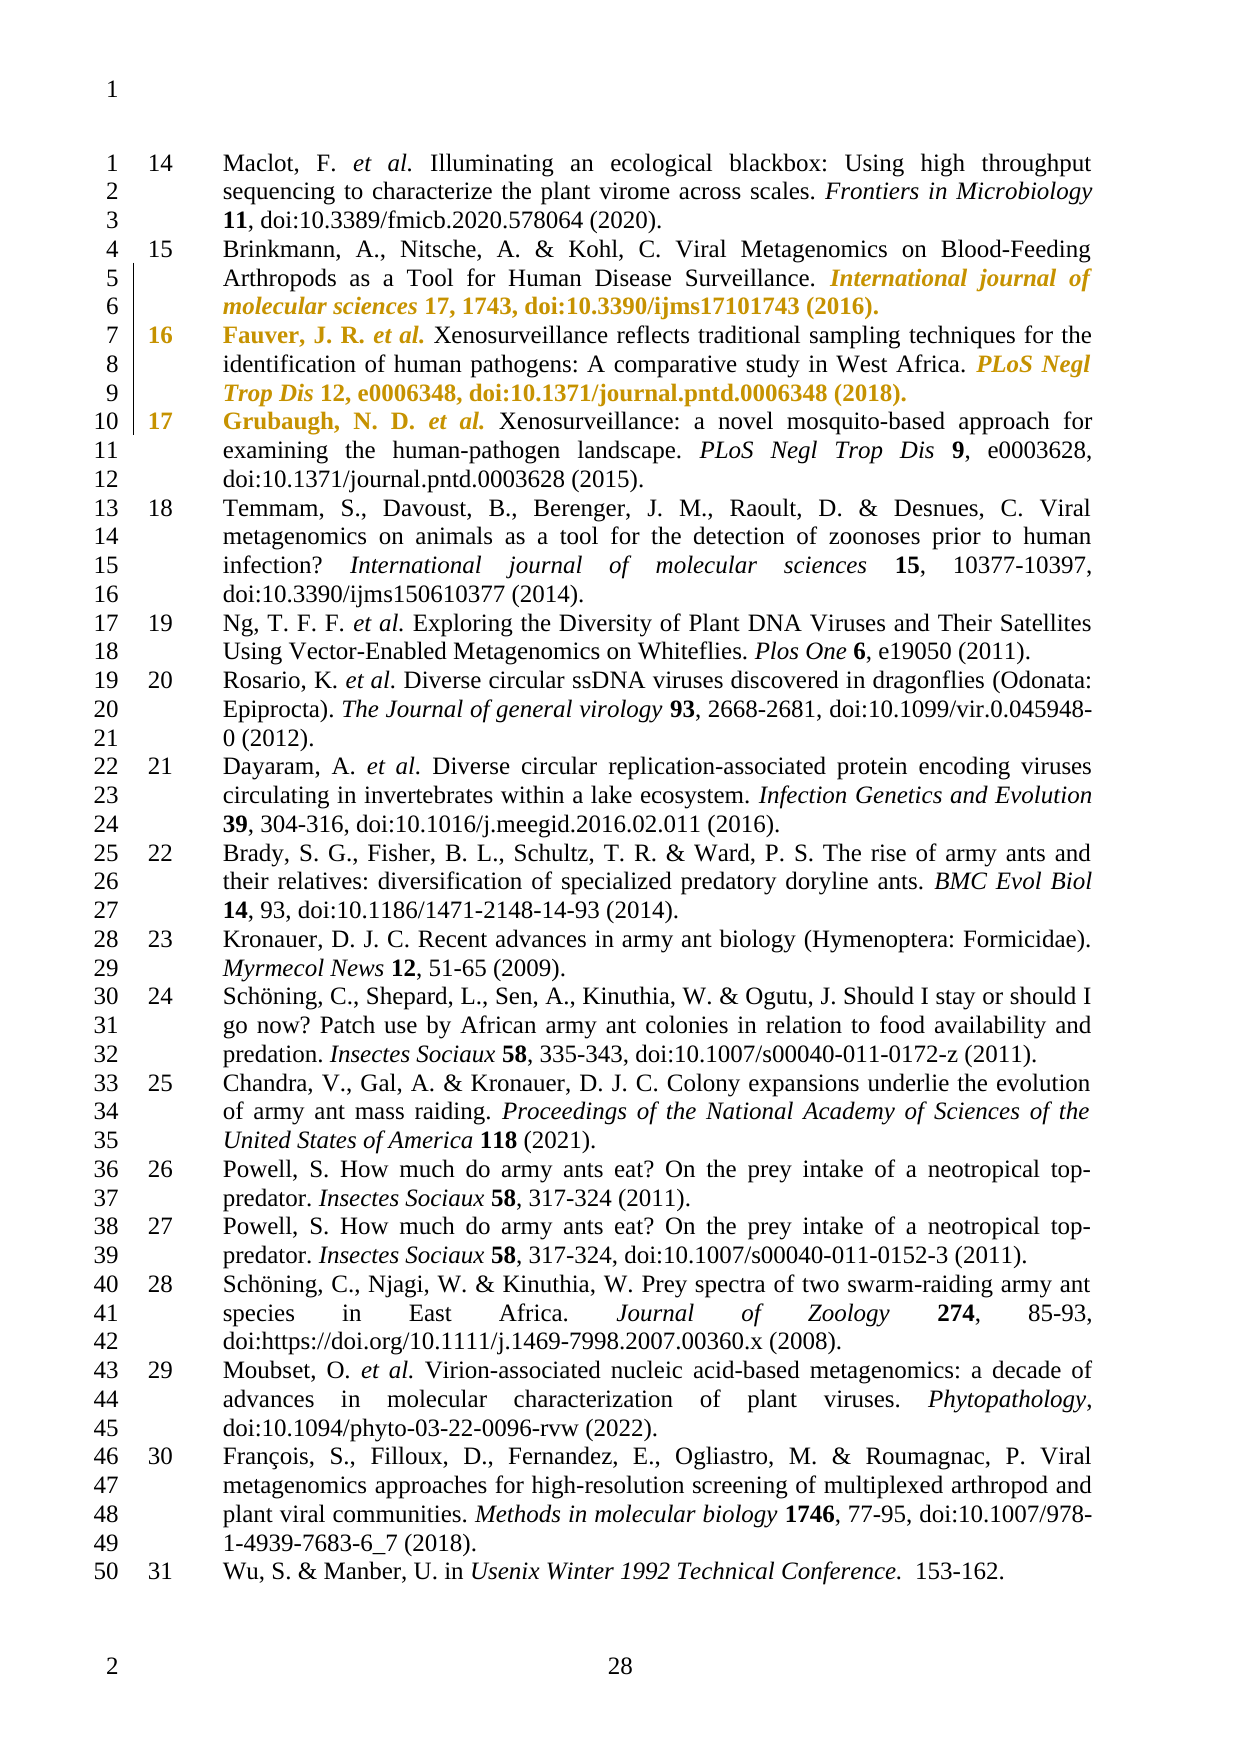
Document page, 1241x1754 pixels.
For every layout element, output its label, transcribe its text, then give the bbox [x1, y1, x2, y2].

text 17 Grubaugh, N. D. et al. Xenosurveillance: a novel mosquito-based approach for examining the human-pathogen landscape. PLoS Negl Trop Dis 9, e0003628, doi:10.1371/journal.pntd.0003628 (2015). [148, 406, 1092, 493]
text 20 Rosario, K. et al. Diverse circular ssDNA viruses discovered in dragonflies (Odonata: Epiprocta). The Journal of general virology 93, 2668-2681, doi:10.1099/vir.0.045948-0 (2012). [148, 665, 1092, 751]
text 31 Wu, S. & Manber, U. in Usenix Winter 1992 Technical Conference. 153-162. [148, 1556, 1092, 1585]
text 19 Ng, T. F. F. et al. Exploring the Diversity of Plant DNA Viruses and Their Satellites Using Vector-Enabled Metagenomics on Whiteflies. Plos One 6, e19050 (2011). [148, 608, 1092, 665]
text 30 François, S., Filloux, D., Fernandez, E., Ogliastro, M. & Roumagnac, P. Viral metagenomics approaches for high-resolution screening of multiplexed arthropod and plant viral communities. Methods in molecular biology 1746, 77-95, doi:10.1007/978-1-4939-7683-6_7 (2018). [148, 1441, 1092, 1556]
text 14 Maclot, F. et al. Illuminating an ecological blackbox: Using high throughput sequencing to characterize the plant virome across scales. Frontiers in Microbiology 11, doi:10.3389/fmicb.2020.578064 (2020). [148, 148, 1092, 234]
text 18 Temmam, S., Davoust, B., Berenger, J. M., Raoult, D. & Desnues, C. Viral metagenomics on animals as a tool for the detection of zoonoses prior to human infection? International journal of molecular sciences 15, 10377-10397, doi:10.3390/ijms150610377 (2014). [148, 493, 1092, 608]
text 22 Brady, S. G., Fisher, B. L., Schultz, T. R. & Ward, P. S. The rise of army ants and their relatives: diversification of specialized predatory doryline ants. BMC Evol Biol 14, 93, doi:10.1186/1471-2148-14-93 (2014). [148, 838, 1092, 924]
text 28 Schöning, C., Njagi, W. & Kinuthia, W. Prey spectra of two swarm-raiding army ant species in East Africa. Journal of Zoology 274, 85-93, doi:https://doi.org/10.1111/j.1469-7998.2007.00360.x (2008). [148, 1269, 1092, 1355]
text 26 Powell, S. How much do army ants eat? On the prey intake of a neotropical top-predator. Insectes Sociaux 58, 317-324 (2011). [148, 1154, 1092, 1211]
text 15 Brinkmann, A., Nitsche, A. & Kohl, C. Viral Metagenomics on Blood-Feeding Arthropods as a Tool for Human Disease Surveillance. International journal of molecular sciences 17, 1743, doi:10.3390/ijms17101743 (2016). [148, 234, 1092, 320]
text 21 Dayaram, A. et al. Diverse circular replication-associated protein encoding viruses circulating in invertebrates within a lake ecosystem. Infection Genetics and Evolution 39, 304-316, doi:10.1016/j.meegid.2016.02.011 (2016). [148, 751, 1092, 838]
text 29 Moubset, O. et al. Virion-associated nucleic acid-based metagenomics: a decade of advances in molecular characterization of plant viruses. Phytopathology, doi:10.1094/phyto-03-22-0096-rvw (2022). [148, 1355, 1092, 1441]
text 16 Fauver, J. R. et al. Xenosurveillance reflects traditional sampling techniques for the identification of human pathogens: A comparative study in West Africa. PLoS Negl Trop Dis 12, e0006348, doi:10.1371/journal.pntd.0006348 (2018). [148, 320, 1092, 406]
text 24 Schöning, C., Shepard, L., Sen, A., Kinuthia, W. & Ogutu, J. Should I stay or should I go now? Patch use by African army ant colonies in relation to food availability and predation. Insectes Sociaux 58, 335-343, doi:10.1007/s00040-011-0172-z (2011). [148, 981, 1092, 1068]
text 25 Chandra, V., Gal, A. & Kronauer, D. J. C. Colony expansions underlie the evolution of army ant mass raiding. Proceedings of the National Academy of Sciences of the United States of America 118 (2021). [148, 1068, 1092, 1154]
text 23 Kronauer, D. J. C. Recent advances in army ant biology (Hymenoptera: Formicidae). Myrmecol News 12, 51-65 (2009). [148, 924, 1092, 981]
text 27 Powell, S. How much do army ants eat? On the prey intake of a neotropical top-predator. Insectes Sociaux 58, 317-324, doi:10.1007/s00040-011-0152-3 (2011). [148, 1211, 1092, 1269]
